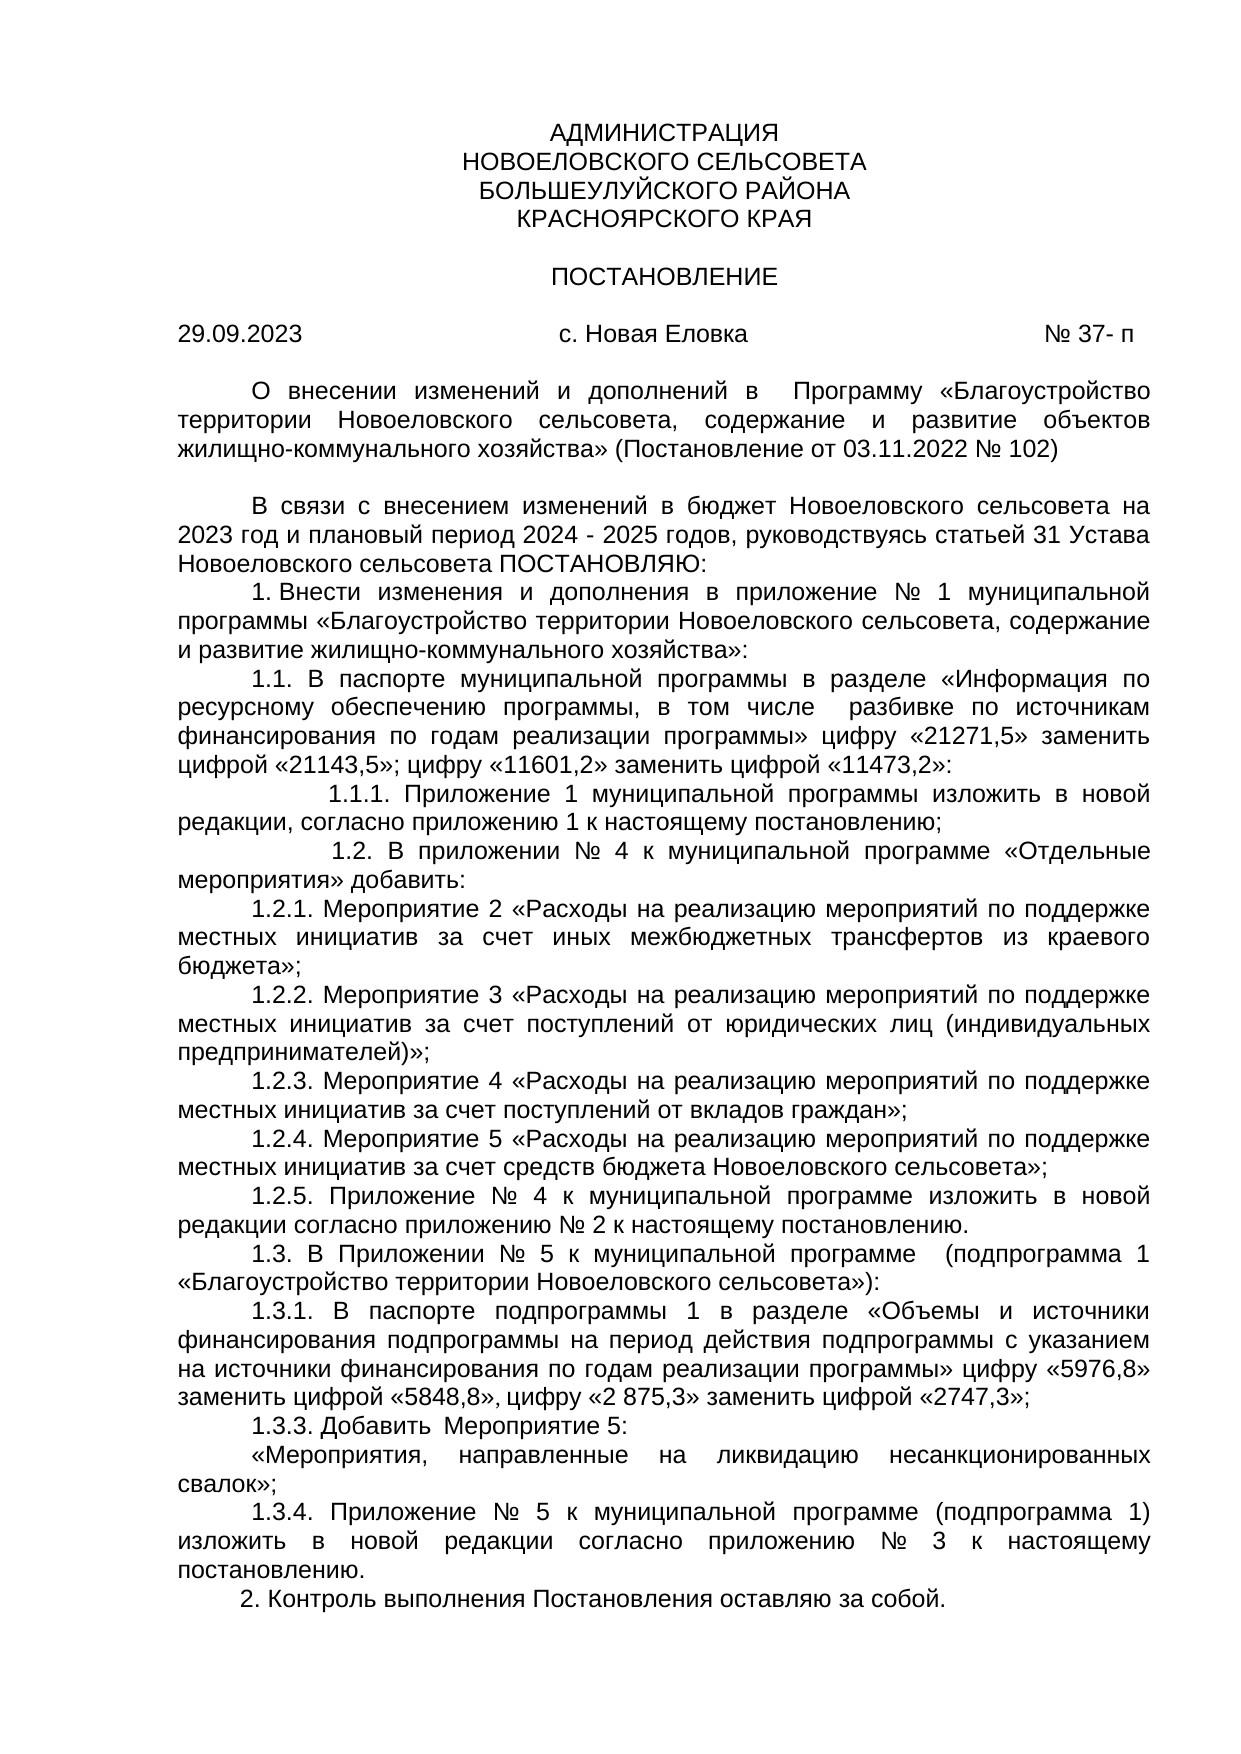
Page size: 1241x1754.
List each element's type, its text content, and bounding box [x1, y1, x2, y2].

text 1.3.3. Добавить Мероприятие 5: [177, 1411, 1152, 1440]
text БОЛЬШЕУЛУЙСКОГО РАЙОНА [177, 176, 1152, 204]
text 1.2.1. Мероприятие 2 «Расходы на реализацию мероприятий по поддержке местных инициатив за счет иных межбюджетных трансфертов из краевого бюджета»; [177, 894, 1152, 980]
text 1.3.1. В паспорте подпрограммы 1 в разделе «Объемы и источники финансирования подпрограммы на период действия подпрограммы с указанием на источники финансирования по годам реализации программы» цифру «5976,8» заменить цифрой «5848,8», цифру «2 875,3» заменить цифрой «2747,3»; [177, 1296, 1152, 1411]
text О внесении изменений и дополнений в Программу «Благоустройство территории Новоеловского сельсовета, содержание и развитие объектов жилищно-коммунального хозяйства» (Постановление от 03.11.2022 № 102) [177, 376, 1152, 462]
text В связи с внесением изменений в бюджет Новоеловского сельсовета на 2023 год и плановый период 2024 - 2025 годов, руководствуясь статьей 31 Устава Новоеловского сельсовета ПОСТАНОВЛЯЮ: [177, 491, 1152, 577]
text 1.3. В Приложении № 5 к муниципальной программе (подпрограмма 1 «Благоустройство территории Новоеловского сельсовета»): [177, 1239, 1152, 1296]
text 1.2. В приложении № 4 к муниципальной программе «Отдельные мероприятия» добавить: [177, 836, 1152, 894]
text 1.2.2. Мероприятие 3 «Расходы на реализацию мероприятий по поддержке местных инициатив за счет поступлений от юридических лиц (индивидуальных предпринимателей)»; [177, 980, 1152, 1066]
text 1.2.5. Приложение № 4 к муниципальной программе изложить в новой редакции согласно приложению № 2 к настоящему постановлению. [177, 1181, 1152, 1239]
text 1.2.4. Мероприятие 5 «Расходы на реализацию мероприятий по поддержке местных инициатив за счет средств бюджета Новоеловского сельсовета»; [177, 1124, 1152, 1181]
text «Мероприятия, направленные на ликвидацию несанкционированных свалок»; [177, 1440, 1152, 1497]
text ПОСТАНОВЛЕНИЕ [177, 262, 1152, 291]
text КРАСНОЯРСКОГО КРАЯ [177, 204, 1152, 233]
text 2. Контроль выполнения Постановления оставляю за собой. [177, 1584, 1152, 1612]
text 1.2.3. Мероприятие 4 «Расходы на реализацию мероприятий по поддержке местных инициатив за счет поступлений от вкладов граждан»; [177, 1066, 1152, 1124]
text 29.09.2023 с. Новая Еловка № 37- п [177, 319, 1152, 347]
text 1.1.1. Приложение 1 муниципальной программы изложить в новой редакции, согласно приложению 1 к настоящему постановлению; [177, 779, 1152, 836]
text 1. Внести изменения и дополнения в приложение № 1 муниципальной программы «Благоустройство территории Новоеловского сельсовета, содержание и развитие жилищно-коммунального хозяйства»: [177, 577, 1152, 664]
text АДМИНИСТРАЦИЯ [177, 118, 1152, 147]
text 1.1. В паспорте муниципальной программы в разделе «Информация по ресурсному обеспечению программы, в том числе разбивке по источникам финансирования по годам реализации программы» цифру «21271,5» заменить цифрой «21143,5»; цифру «11601,2» заменить цифрой «11473,2»: [177, 664, 1152, 779]
text НОВОЕЛОВСКОГО СЕЛЬСОВЕТА [177, 147, 1152, 176]
text 1.3.4. Приложение № 5 к муниципальной программе (подпрограмма 1) изложить в новой редакции согласно приложению № 3 к настоящему постановлению. [177, 1497, 1152, 1584]
